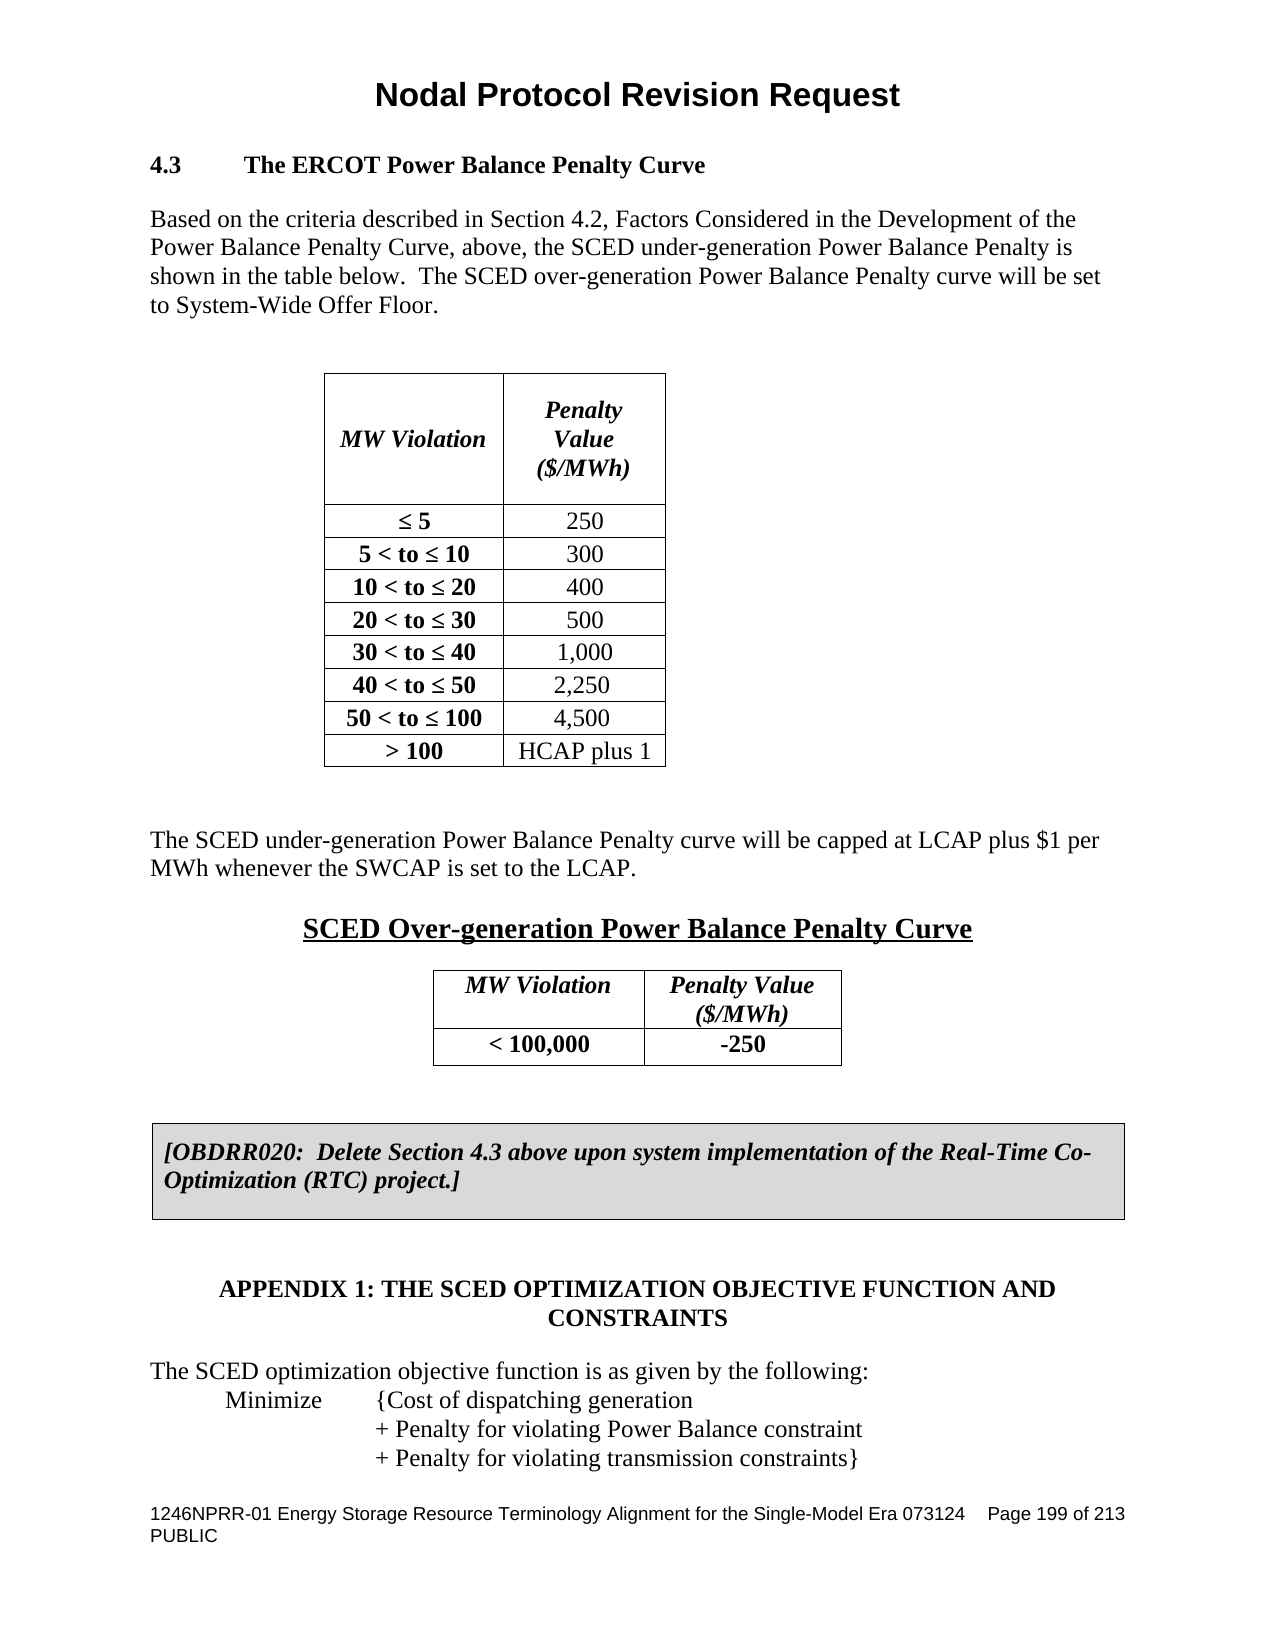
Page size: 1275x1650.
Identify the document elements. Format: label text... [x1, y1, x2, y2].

table_cell < 100,000 [434, 1029, 644, 1064]
table_cell 4,500 [504, 702, 665, 733]
text Based on the criteria described in Section 4.2, Factors Considered in the Development of the Power Balance Penalty Curve, above, the SCED under-generation Power Balance Penalty is shown in the table below. The SCED over-generation Power Balance Penalty curve will be set to System-Wide Offer Floor. [150, 204, 1125, 319]
table_header MW Violation [434, 971, 644, 1028]
text 4.3 The ERCOT Power Balance Penalty Curve [150, 150, 1125, 179]
table_cell 30 < to ≤ 40 [325, 636, 503, 668]
table_cell 500 [504, 603, 665, 635]
table_header Penalty Value ($/MWh) [645, 971, 841, 1028]
text The SCED under-generation Power Balance Penalty curve will be capped at LCAP plus $1 per MWh whenever the SWCAP is set to the LCAP. [150, 825, 1125, 882]
table_cell 20 < to ≤ 30 [325, 603, 503, 635]
table_cell > 100 [325, 735, 503, 766]
table_header Penalty Value ($/MWh) [504, 374, 665, 504]
table_cell ≤ 5 [325, 505, 503, 537]
table_header [OBDRR020: Delete Section 4.3 above upon system implementation of the Real-Time Co-Optimization (RTC) project.] [153, 1124, 1124, 1219]
table_cell -250 [645, 1029, 841, 1064]
table_cell 400 [504, 570, 665, 602]
table_header MW Violation [325, 374, 503, 504]
text Minimize {Cost of dispatching generation [150, 1385, 1125, 1414]
table_cell 2,250 [504, 669, 665, 701]
text + Penalty for violating transmission constraints} [300, 1443, 1125, 1471]
text Appendix 1: The SCED Optimization Objective Function and Constraints [150, 1274, 1125, 1331]
table_cell 10 < to ≤ 20 [325, 570, 503, 602]
table_cell 5 < to ≤ 10 [325, 538, 503, 569]
table_cell 40 < to ≤ 50 [325, 669, 503, 701]
table_cell 50 < to ≤ 100 [325, 702, 503, 733]
text The SCED optimization objective function is as given by the following: [150, 1356, 1125, 1385]
table_cell 300 [504, 538, 665, 569]
table_cell HCAP plus 1 [504, 735, 665, 766]
text SCED Over-generation Power Balance Penalty Curve [150, 911, 1125, 944]
text + Penalty for violating Power Balance constraint [300, 1414, 1125, 1443]
table_cell 250 [504, 505, 665, 537]
table_cell 1,000 [504, 636, 665, 668]
